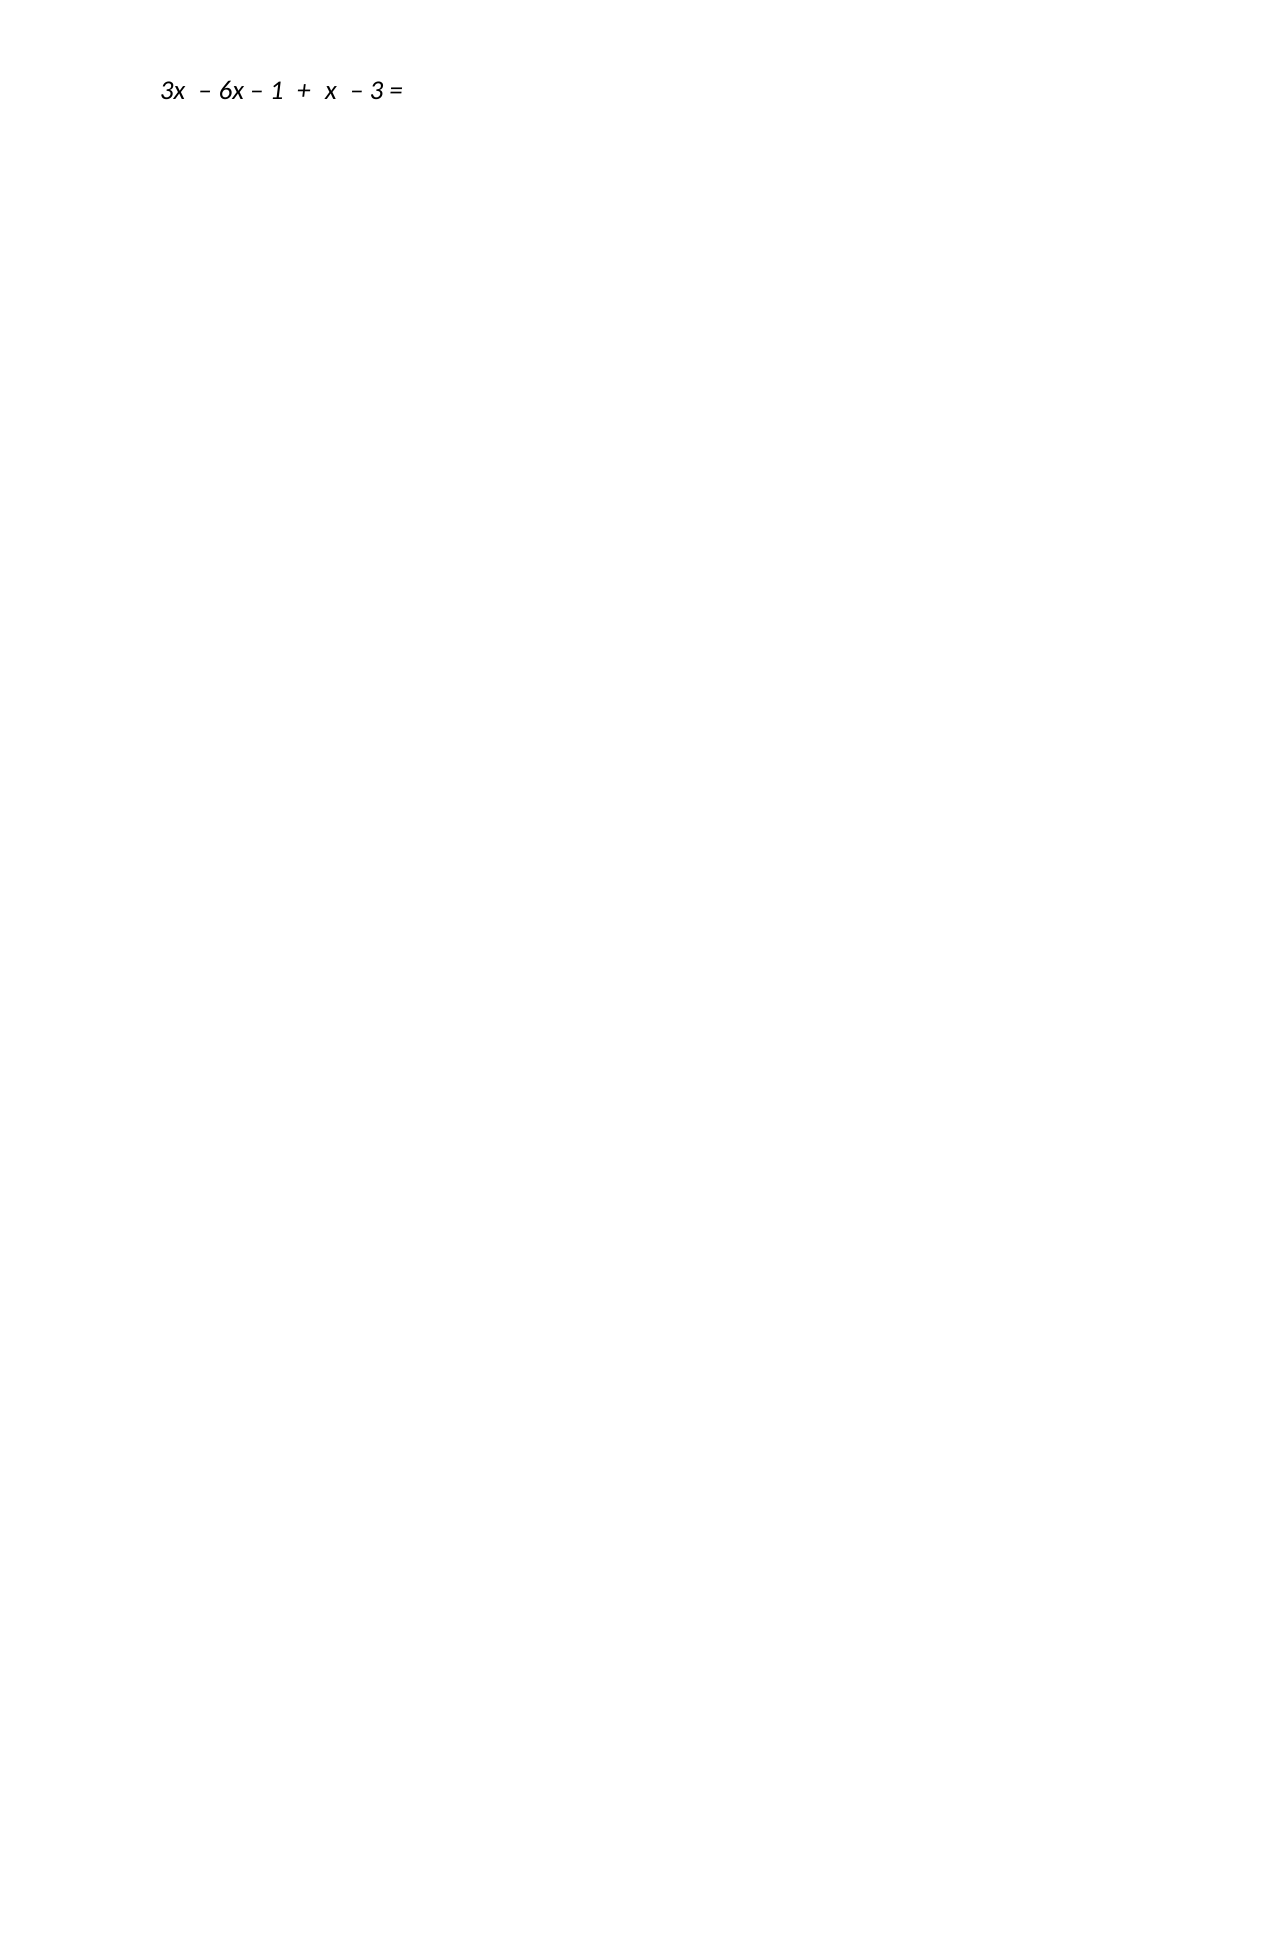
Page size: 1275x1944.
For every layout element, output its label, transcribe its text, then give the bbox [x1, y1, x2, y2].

text 3x – 6x – 1 + x – 3 = [159, 73, 656, 106]
